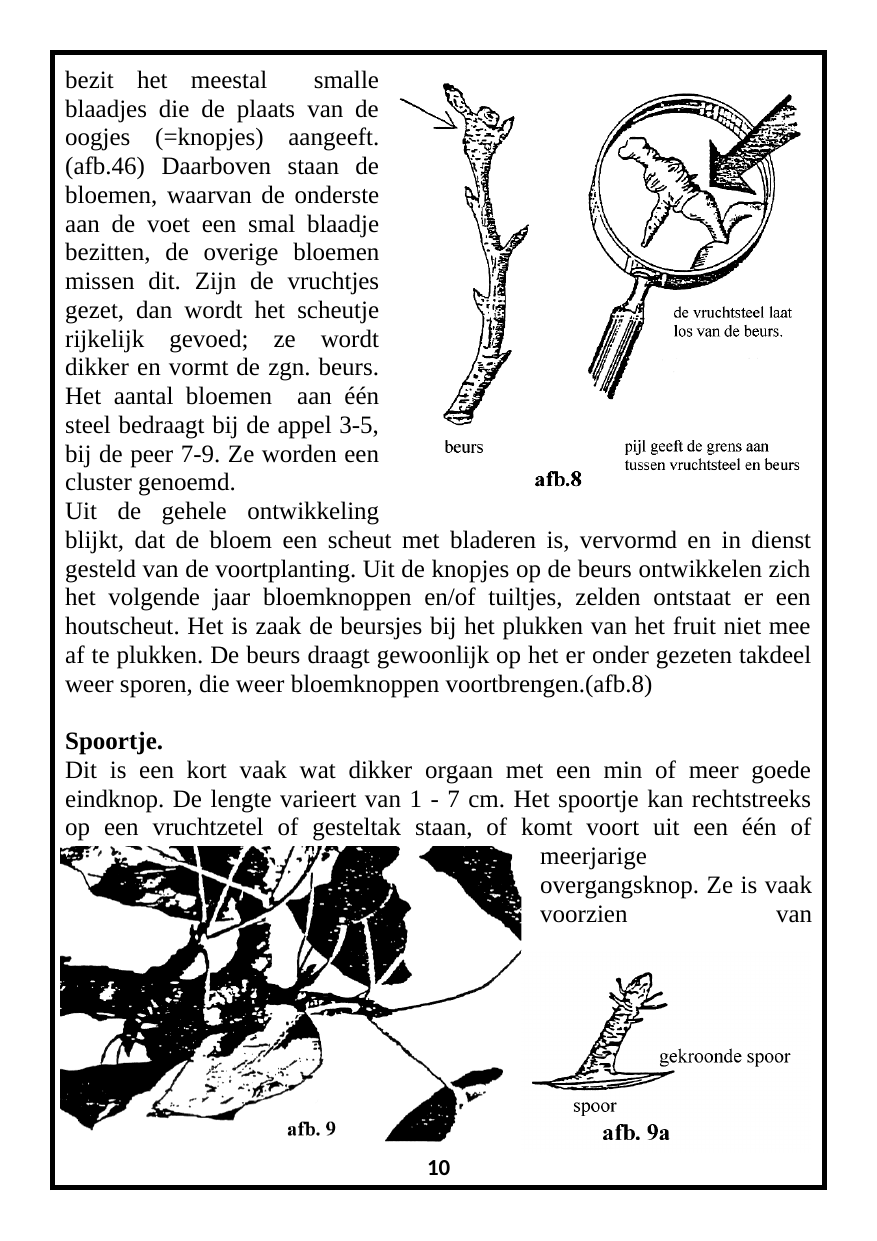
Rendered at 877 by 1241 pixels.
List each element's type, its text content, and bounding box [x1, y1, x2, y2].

picture [398, 76, 812, 499]
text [65, 65, 812, 496]
text Uit de gehele ontwikkeling blijkt, dat de bloem een scheut met bladeren is, vervormd en in dienst gesteld van de voortplanting. Uit de knopjes op de beurs ontwikkelen zich het volgende jaar bloemknoppen en/of tuiltjes, zelden ontstaat er een houtscheut. Het is zaak de beursjes bij het plukken van het fruit niet mee af te plukken. De beurs draagt gewoonlijk op het er onder gezeten takdeel weer sporen, die weer bloemknoppen voortbrengen.(afb.8) [65, 496, 812, 697]
picture [60, 846, 812, 1153]
text Spoortje. [65, 726, 812, 755]
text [65, 755, 812, 927]
